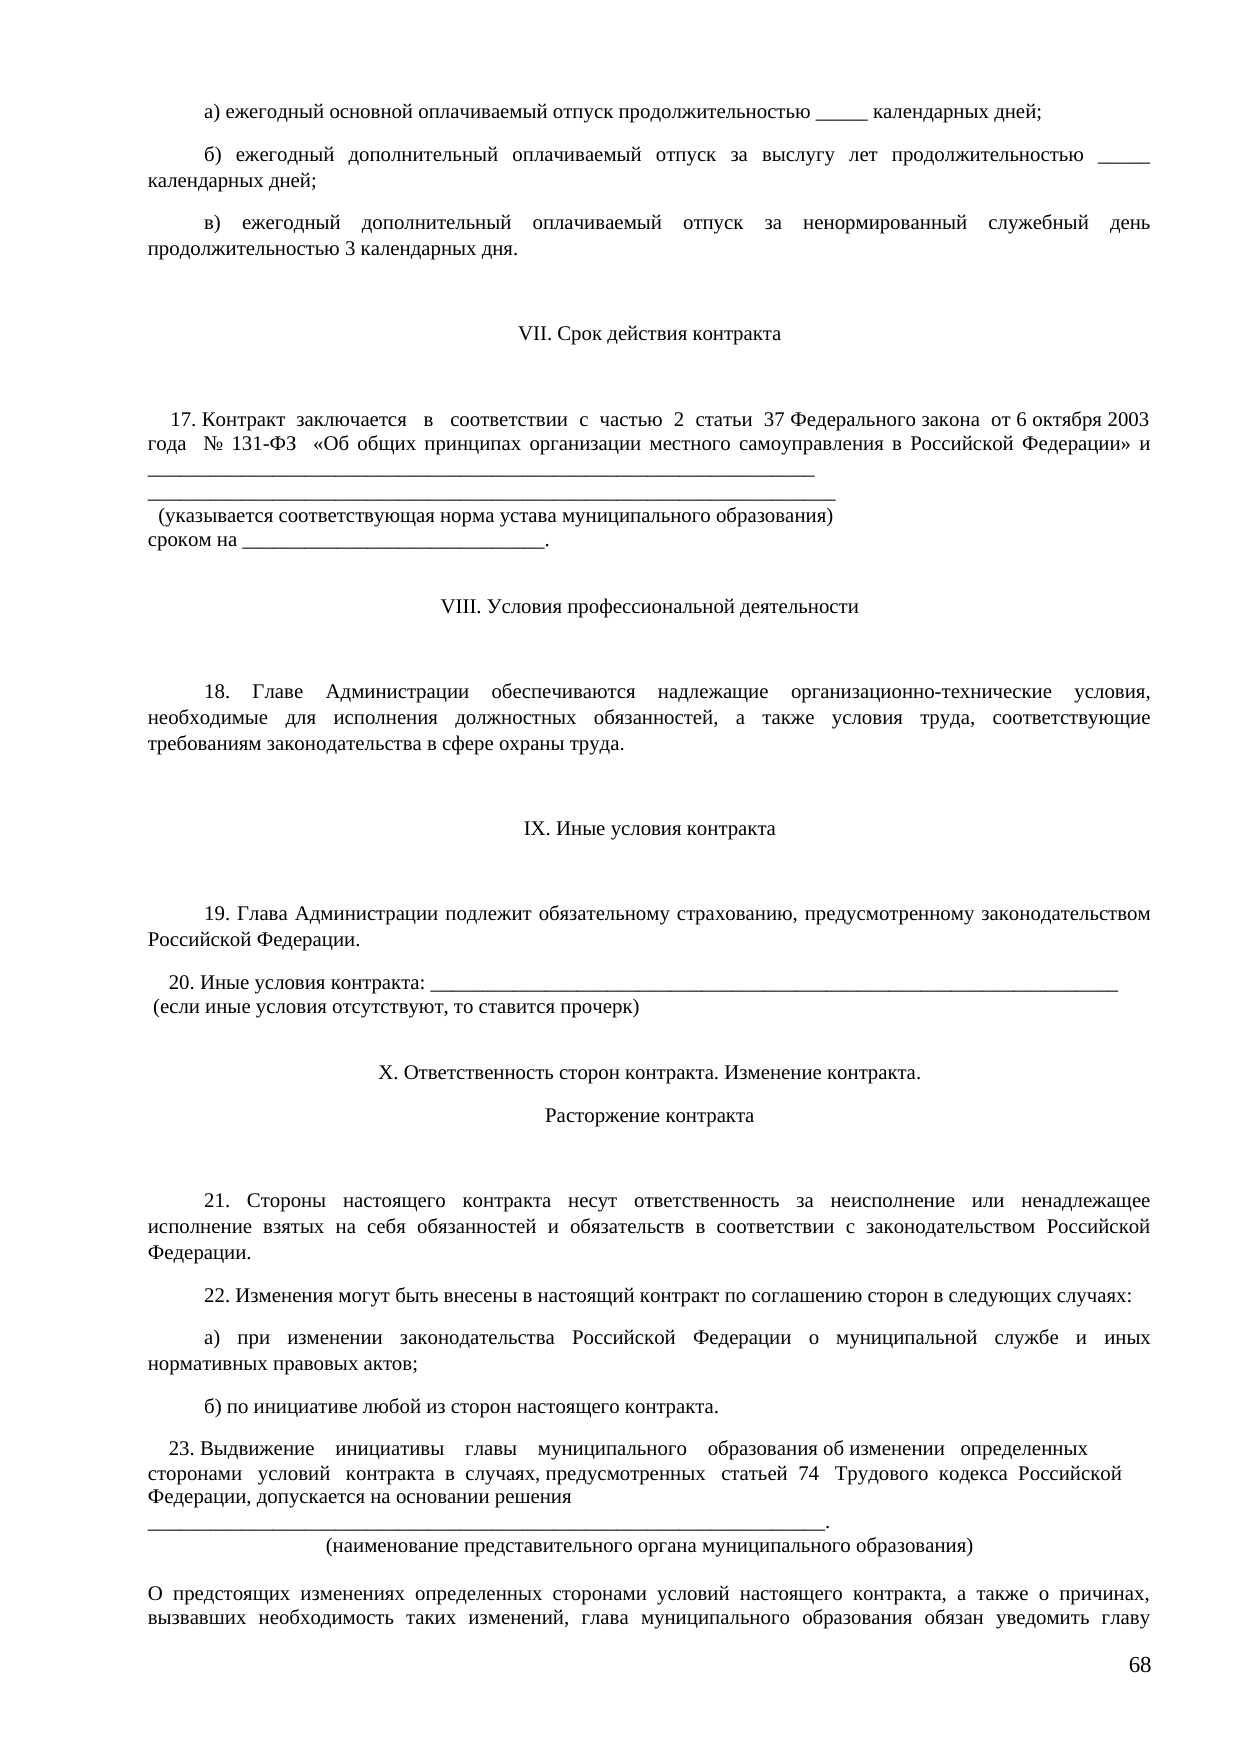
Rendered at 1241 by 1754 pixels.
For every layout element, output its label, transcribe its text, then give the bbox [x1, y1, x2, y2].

text 18. Главе Администрации обеспечиваются надлежащие организационно-технические условия, необходимые для исполнения должностных обязанностей, а также условия труда, соответствующие требованиям законодательства в сфере охраны труда. [148, 679, 1152, 755]
text VII. Срок действия контракта [148, 321, 1152, 345]
text (если иные условия отсутствуют, то ставится прочерк) [148, 994, 1152, 1018]
text X. Ответственность сторон контракта. Изменение контракта. [148, 1060, 1152, 1084]
text 21. Стороны настоящего контракта несут ответственность за неисполнение или ненадлежащее исполнение взятых на себя обязанностей и обязательств в соответствии с законодательством Российской Федерации. [148, 1188, 1152, 1264]
text (наименование представительного органа муниципального образования) [148, 1533, 1152, 1557]
text 19. Глава Администрации подлежит обязательному страхованию, предусмотренному законодательством Российской Федерации. [148, 901, 1152, 951]
text Расторжение контракта [148, 1103, 1152, 1127]
text б) по инициативе любой из сторон настоящего контракта. [148, 1394, 1152, 1418]
text сроком на _____________________________. [148, 527, 1152, 551]
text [148, 1581, 1152, 1629]
text __________________________________________________________________ [148, 479, 1152, 503]
text VIII. Условия профессиональной деятельности [148, 593, 1152, 618]
text 17. Контракт заключается в соответствии с частью 2 статьи 37 Федерального закона от 6 октября 2003 года № 131-ФЗ «Об общих принципах организации местного самоуправления в Российской Федерации» и ________________________________________________________________ [148, 407, 1152, 479]
text (указывается соответствующая норма устава муниципального образования) [148, 503, 1152, 527]
text а) ежегодный основной оплачиваемый отпуск продолжительностью _____ календарных дней; [148, 99, 1152, 123]
text 20. Иные условия контракта: __________________________________________________________________ [148, 969, 1152, 994]
text IX. Иные условия контракта [148, 816, 1152, 840]
text 22. Изменения могут быть внесены в настоящий контракт по соглашению сторон в следующих случаях: [148, 1283, 1152, 1307]
text б) ежегодный дополнительный оплачиваемый отпуск за выслугу лет продолжительностью _____ календарных дней; [148, 142, 1152, 192]
text а) при изменении законодательства Российской Федерации о муниципальной службе и иных нормативных правовых актов; [148, 1325, 1152, 1375]
text 23. Выдвижение инициативы главы муниципального образования об изменении определенных сторонами условий контракта в случаях, предусмотренных статьей 74 Трудового кодекса Российской Федерации, допускается на основании решения _________________________________________________________________. [148, 1436, 1152, 1533]
text в) ежегодный дополнительный оплачиваемый отпуск за ненормированный служебный день продолжительностью 3 календарных дня. [148, 210, 1152, 260]
